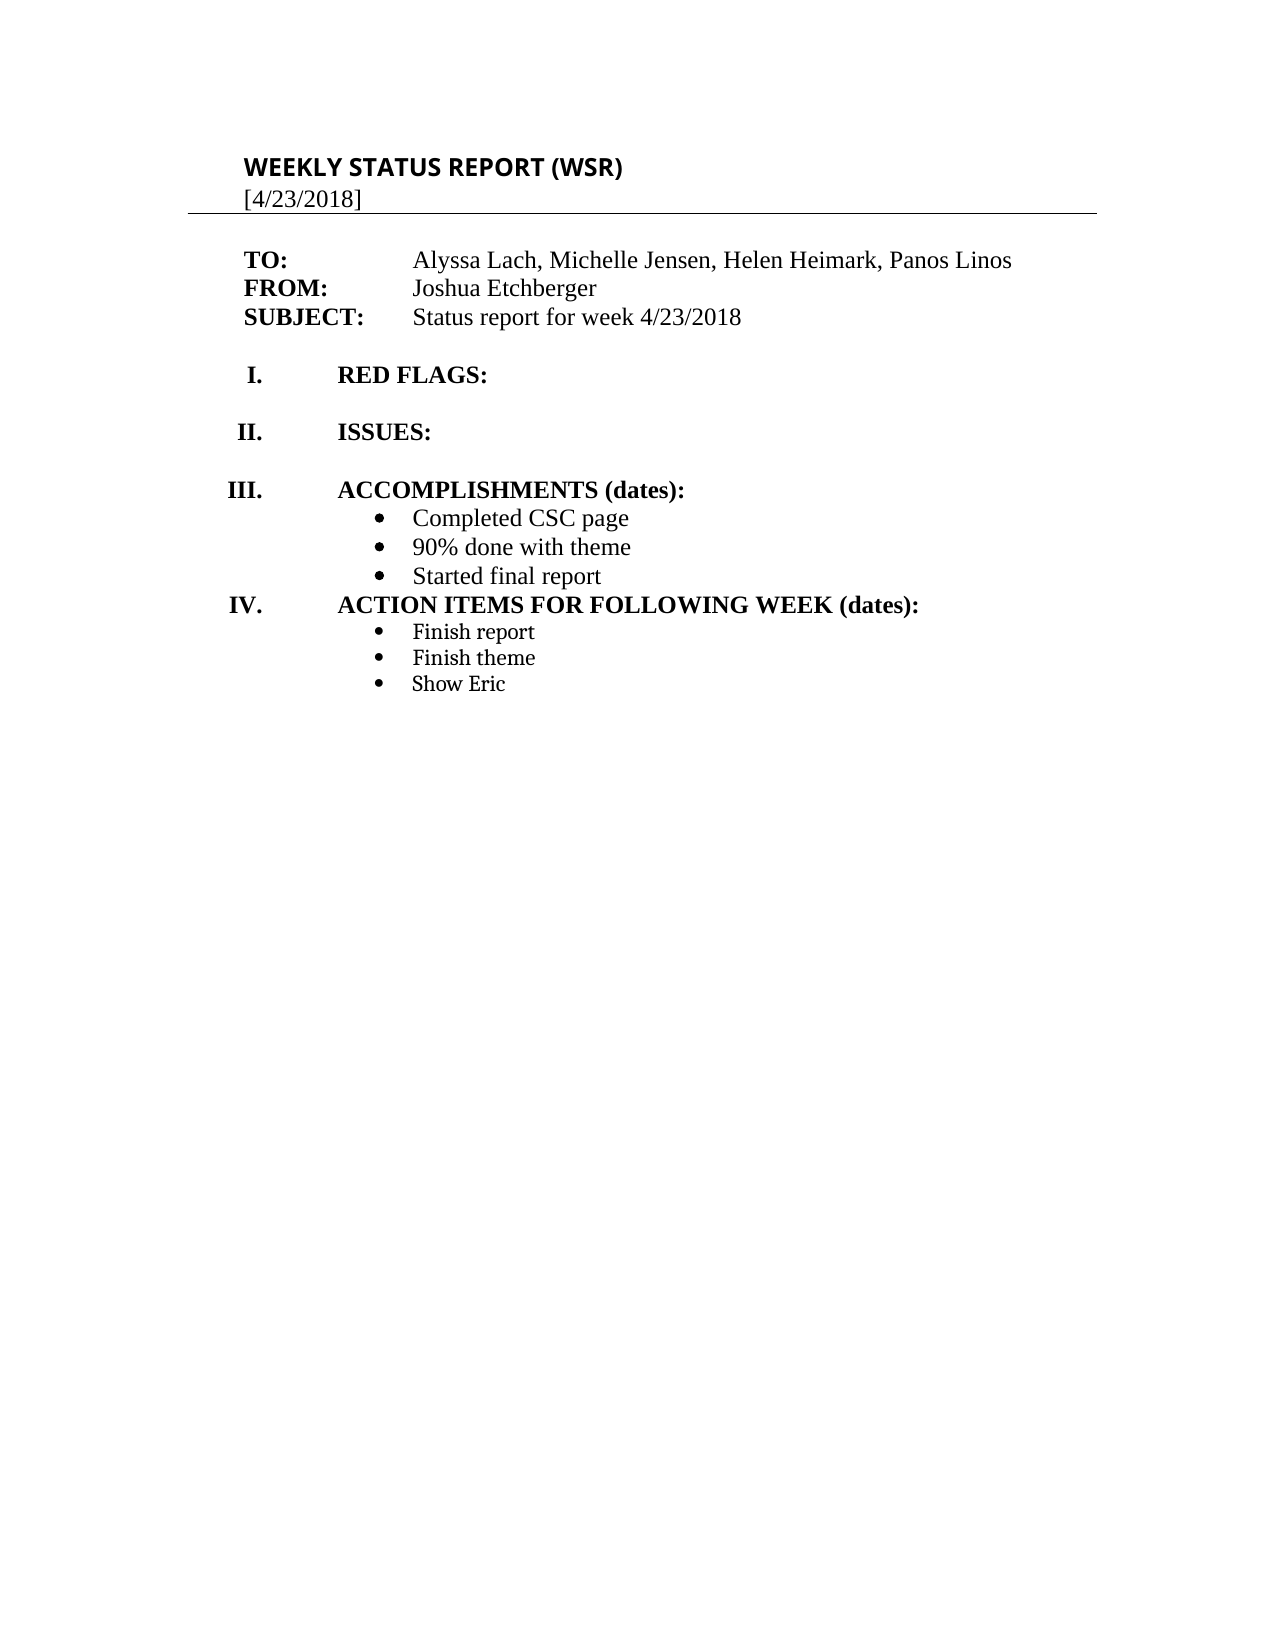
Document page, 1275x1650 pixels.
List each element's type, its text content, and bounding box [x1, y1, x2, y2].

list ISSUES: [262, 417, 1087, 446]
list ACCOMPLISHMENTS (dates): [262, 475, 1087, 503]
list Show Eric [375, 671, 1041, 697]
list Completed CSC page [375, 503, 1087, 532]
list Finish report [375, 618, 1041, 645]
text [4/23/2018] [244, 184, 1078, 213]
text FROM: Joshua Etchberger [244, 273, 1097, 302]
list ACTION ITEMS FOR FOLLOWING WEEK (dates): [262, 590, 1087, 618]
text WEEKLY STATUS REPORT (WSR) [244, 150, 1078, 184]
list Finish theme [375, 645, 1041, 671]
list Started final report [375, 561, 1087, 590]
text SUBJECT: Status report for week 4/23/2018 [244, 302, 1097, 331]
list 90% done with theme [375, 532, 1087, 561]
list RED FLAGS: [262, 360, 1097, 388]
text TO: Alyssa Lach, Michelle Jensen, Helen Heimark, Panos Linos [244, 245, 1097, 273]
